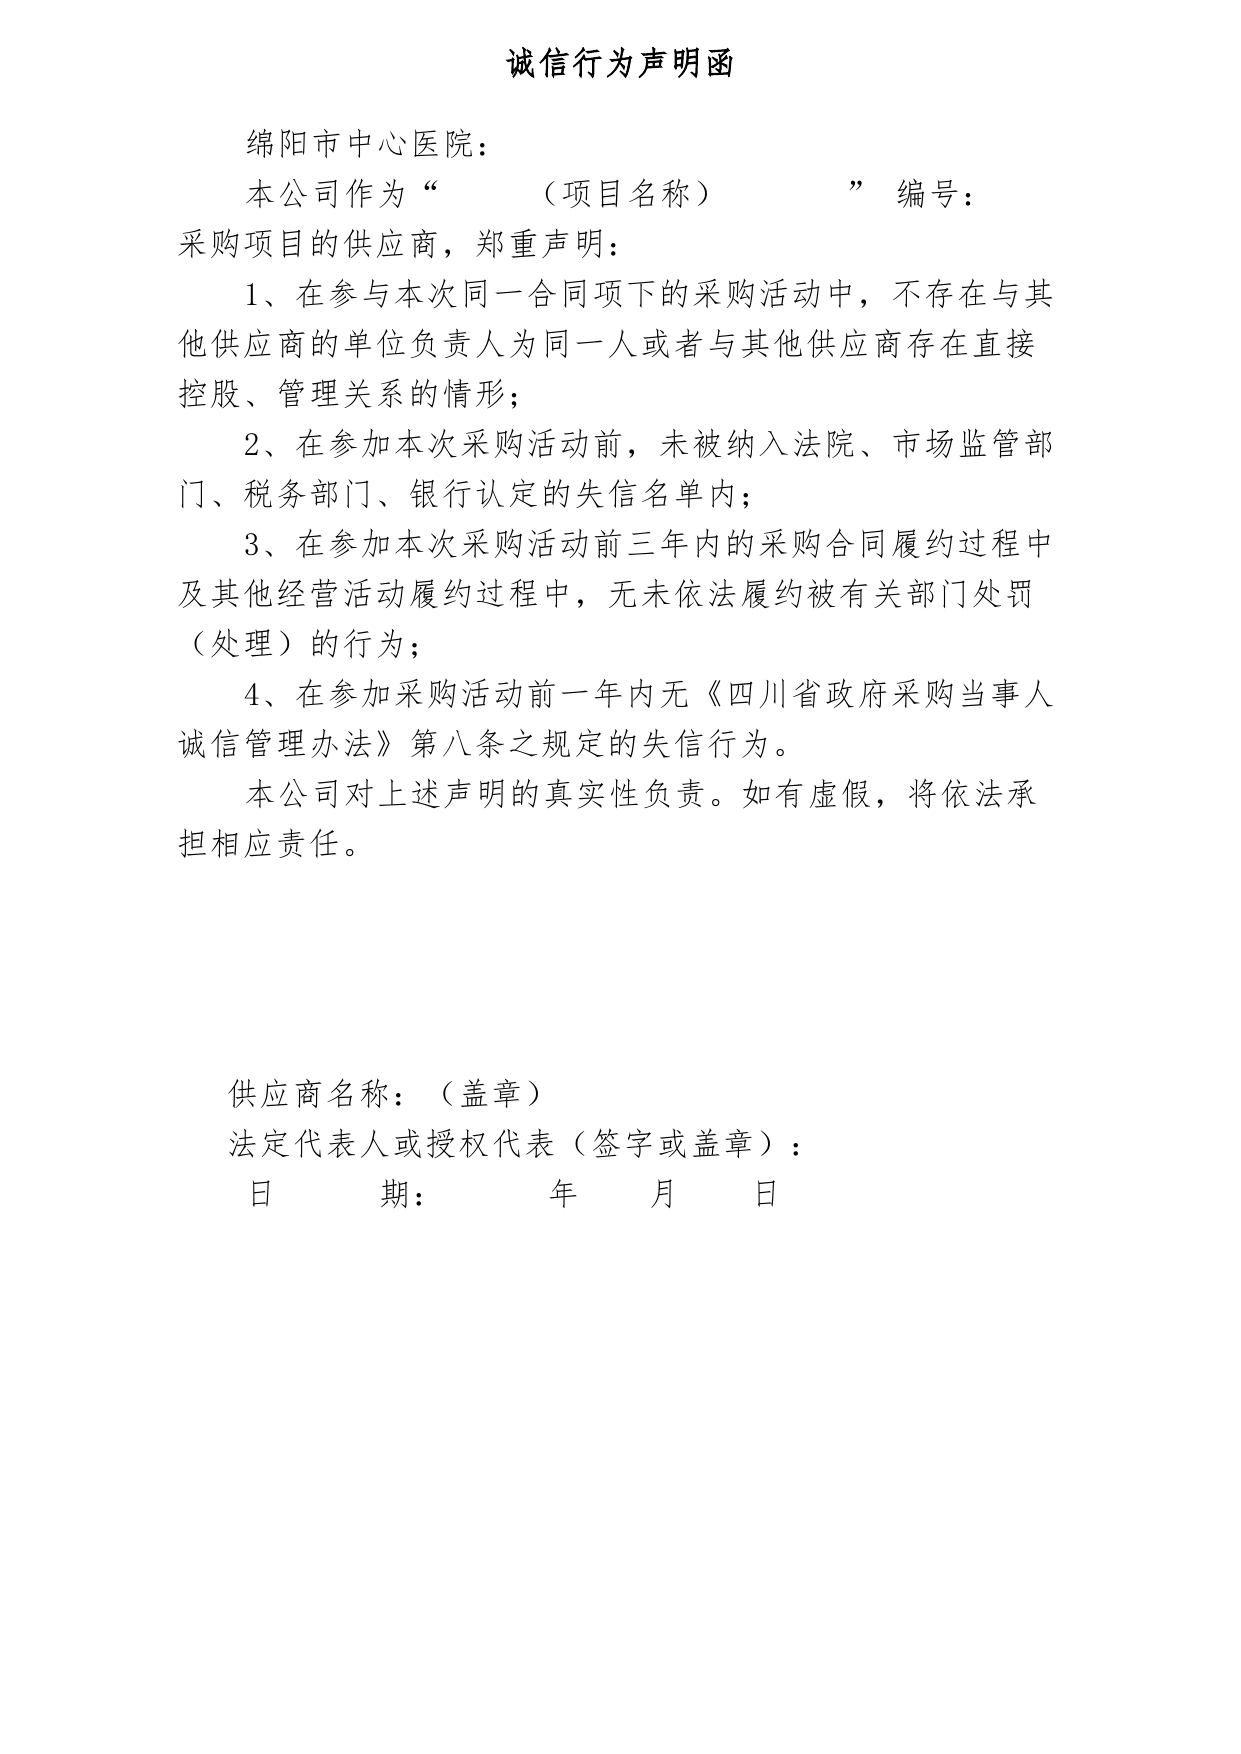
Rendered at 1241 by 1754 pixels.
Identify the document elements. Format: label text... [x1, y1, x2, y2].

text 法定代表人或授权代表（签字或盖章）： [176, 1115, 1064, 1165]
text 日 期： 年 月 日 [176, 1165, 1064, 1215]
text 2、在参加本次采购活动前，未被纳入法院、市场监管部门、税务部门、银行认定的失信名单内； [176, 415, 1064, 515]
text 诚信行为声明函 [176, 42, 1064, 78]
text 本公司作为“ （项目名称） ” 编号： 采购项目的供应商，郑重声明： [176, 165, 1064, 265]
text 供应商名称：（盖章） [176, 1065, 1064, 1115]
text 本公司对上述声明的真实性负责。如有虚假，将依法承担相应责任。 [176, 765, 1064, 865]
text 4、在参加采购活动前一年内无《四川省政府采购当事人诚信管理办法》第八条之规定的失信行为。 [176, 665, 1064, 765]
text 绵阳市中心医院： [176, 115, 1064, 165]
text 1、在参与本次同一合同项下的采购活动中，不存在与其他供应商的单位负责人为同一人或者与其他供应商存在直接控股、管理关系的情形； [176, 265, 1064, 415]
text 3、在参加本次采购活动前三年内的采购合同履约过程中及其他经营活动履约过程中，无未依法履约被有关部门处罚（处理）的行为； [176, 515, 1064, 665]
